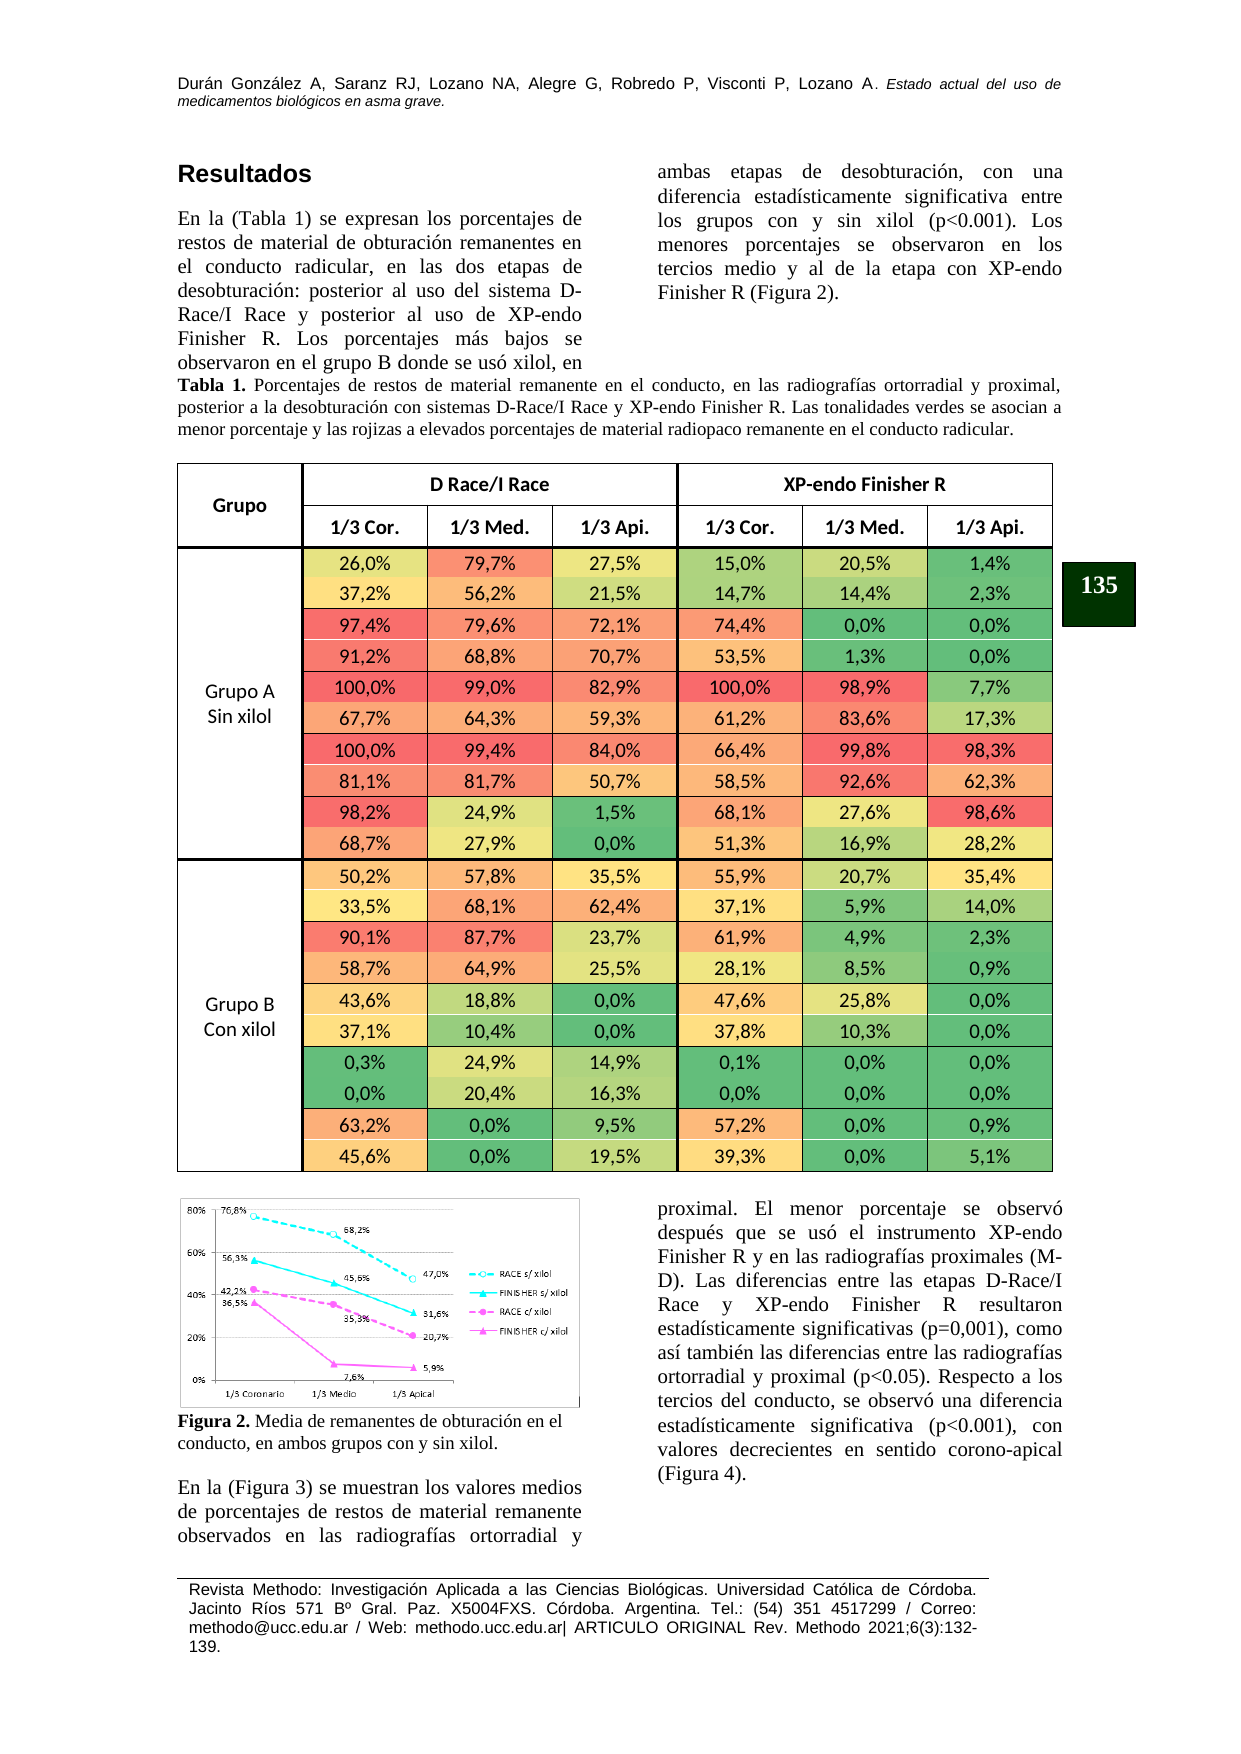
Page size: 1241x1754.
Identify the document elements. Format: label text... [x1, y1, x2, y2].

table_cell 37,2% [304, 577, 427, 608]
text conducto, en ambos grupos con y sin xilol. [177, 1432, 582, 1453]
table_cell 14,9% [553, 1047, 676, 1077]
table_cell 20,4% [428, 1077, 552, 1108]
text Tabla 1. Porcentajes de restos de material remanente en el conducto, en las radiografías ortorradial y proximal, posterior a la desobturación con sistemas D-Race/I Race y XP-endo Finisher R. Las tonalidades verdes se asocian a menor porcentaje y las rojizas a elevados porcentajes de material radiopaco remanente en el conducto radicular. [177, 374, 1063, 439]
table_cell 0,0% [928, 1077, 1052, 1108]
table_cell 5,1% [928, 1140, 1052, 1171]
table_cell 16,9% [803, 827, 927, 858]
table_cell 83,6% [803, 702, 927, 733]
picture [177, 1196, 583, 1411]
table_cell 0,0% [428, 1140, 552, 1171]
table_cell 100,0% [679, 672, 802, 702]
table_cell 0,0% [553, 1015, 676, 1046]
table_cell 0,9% [928, 1109, 1052, 1139]
table_cell 68,8% [428, 640, 552, 671]
table_cell 50,7% [553, 765, 676, 796]
table_header Grupo [178, 464, 301, 546]
table_cell 1,3% [803, 640, 927, 671]
table_cell 27,5% [553, 549, 676, 577]
table_cell 91,2% [304, 640, 427, 671]
table_cell 90,1% [304, 922, 427, 952]
table_cell 82,9% [553, 672, 676, 702]
table_cell 0,9% [928, 952, 1052, 983]
table_cell 43,6% [304, 984, 427, 1014]
table_cell 98,3% [928, 734, 1052, 764]
table_cell 100,0% [304, 672, 427, 702]
table_cell 1,5% [553, 797, 676, 827]
table_cell 27,9% [428, 827, 552, 858]
table_cell 0,0% [553, 827, 676, 858]
table_cell 0,0% [428, 1109, 552, 1139]
table_cell 28,1% [679, 952, 802, 983]
text En la (Tabla 1) se expresan los porcentajes de restos de material de obturación remanentes en el conducto radicular, en las dos etapas de desobturación: posterior al uso del sistema D-Race/I Race y posterior al uso de XP-endo Finisher R. Los porcentajes más bajos se observaron en el grupo B donde se usó xilol, en ambas etapas de desobturación, con una diferencia estadísticamente significativa entre los grupos con y sin xilol (p<0.001). Los menores porcentajes se observaron en los tercios medio y al de la etapa con XP-endo Finisher R (Figura 2). [657, 159, 1063, 304]
table_cell 0,0% [304, 1077, 427, 1108]
table_cell 84,0% [553, 734, 676, 764]
table_cell 14,0% [928, 890, 1052, 921]
table_cell 92,6% [803, 765, 927, 796]
table_cell 79,6% [428, 609, 552, 639]
table_cell 27,6% [803, 797, 927, 827]
table_cell 57,8% [428, 861, 552, 889]
table_cell 63,2% [304, 1109, 427, 1139]
table_cell 18,8% [428, 984, 552, 1014]
table_cell 5,9% [803, 890, 927, 921]
table_cell 50,2% [304, 861, 427, 889]
table_cell 1/3 Cor. [679, 506, 802, 546]
table_cell 0,0% [553, 984, 676, 1014]
table_cell 68,1% [679, 797, 802, 827]
table_cell 0,0% [928, 1015, 1052, 1046]
table_cell 57,2% [679, 1109, 802, 1139]
table_cell 4,9% [803, 922, 927, 952]
table_cell 64,3% [428, 702, 552, 733]
table_cell 70,7% [553, 640, 676, 671]
table_header XP-endo Finisher R [679, 464, 1052, 504]
table_cell 1/3 Cor. [304, 506, 427, 546]
table_cell 14,7% [679, 577, 802, 608]
table_cell 21,5% [553, 577, 676, 608]
table_cell 0,0% [928, 984, 1052, 1014]
table_cell 87,7% [428, 922, 552, 952]
table_cell 99,0% [428, 672, 552, 702]
table_cell 24,9% [428, 1047, 552, 1077]
table_cell 0,0% [803, 1047, 927, 1077]
table_cell 0,0% [803, 609, 927, 639]
table_cell Grupo A Sin xilol [178, 549, 301, 858]
table_cell 98,6% [928, 797, 1052, 827]
table_cell 26,0% [304, 549, 427, 577]
subtitle Resultados [177, 159, 582, 188]
table_cell 0,0% [679, 1077, 802, 1108]
table_cell 67,7% [304, 702, 427, 733]
table_cell 17,3% [928, 702, 1052, 733]
table_cell 0,0% [803, 1140, 927, 1171]
table_cell 37,1% [679, 890, 802, 921]
table_cell 62,3% [928, 765, 1052, 796]
table_cell 20,7% [803, 861, 927, 889]
table_cell 20,5% [803, 549, 927, 577]
table_cell 68,7% [304, 827, 427, 858]
table_cell 9,5% [553, 1109, 676, 1139]
table_cell 58,5% [679, 765, 802, 796]
table_cell 28,2% [928, 827, 1052, 858]
table_cell 1/3 Api. [928, 506, 1052, 546]
table_cell 56,2% [428, 577, 552, 608]
table_cell 15,0% [679, 549, 802, 577]
table_cell 99,4% [428, 734, 552, 764]
table_cell 0,0% [803, 1077, 927, 1108]
table_cell 1/3 Api. [553, 506, 676, 546]
table_cell 23,7% [553, 922, 676, 952]
table_cell 1,4% [928, 549, 1052, 577]
table_cell 24,9% [428, 797, 552, 827]
table_cell 8,5% [803, 952, 927, 983]
table_cell 37,8% [679, 1015, 802, 1046]
table_cell 10,4% [428, 1015, 552, 1046]
table_cell 19,5% [553, 1140, 676, 1171]
table_cell 66,4% [679, 734, 802, 764]
table_cell 47,6% [679, 984, 802, 1014]
table_cell 64,9% [428, 952, 552, 983]
table_cell 35,4% [928, 861, 1052, 889]
text En la (Figura 3) se muestran los valores medios de porcentajes de restos de material remanente observados en las radiografías ortorradial y proximal. El menor porcentaje se observó después que se usó el instrumento XP-endo Finisher R y en las radiografías proximales (M-D). Las diferencias entre las etapas D-Race/I Race y XP-endo Finisher R resultaron estadísticamente significativas (p=0,001), como así también las diferencias entre las radiografías ortorradial y proximal (p<0.05). Respecto a los tercios del conducto, se observó una diferencia estadísticamente significativa (p<0.001), con valores decrecientes en sentido corono-apical (Figura 4). [657, 1196, 1063, 1485]
text Figura 2. Media de remanentes de obturación en el [177, 1411, 582, 1432]
table_cell 0,0% [803, 1109, 927, 1139]
table_cell 25,8% [803, 984, 927, 1014]
table_cell 99,8% [803, 734, 927, 764]
table_cell 53,5% [679, 640, 802, 671]
table_cell Grupo B Con xilol [178, 861, 301, 1171]
table_cell 0,0% [928, 1047, 1052, 1077]
table_cell 51,3% [679, 827, 802, 858]
table_cell 1/3 Med. [428, 506, 552, 546]
table_cell 37,1% [304, 1015, 427, 1046]
table_cell 98,9% [803, 672, 927, 702]
table_cell 45,6% [304, 1140, 427, 1171]
table_cell 7,7% [928, 672, 1052, 702]
table_cell 25,5% [553, 952, 676, 983]
table_cell 1/3 Med. [803, 506, 927, 546]
table_cell 100,0% [304, 734, 427, 764]
table_cell 0,3% [304, 1047, 427, 1077]
table_cell 2,3% [928, 577, 1052, 608]
table_cell 33,5% [304, 890, 427, 921]
table_cell 2,3% [928, 922, 1052, 952]
table_header D Race/I Race [304, 464, 676, 504]
table_cell 98,2% [304, 797, 427, 827]
text En la (Tabla 1) se expresan los porcentajes de restos de material de obturación remanentes en el conducto radicular, en las dos etapas de desobturación: posterior al uso del sistema D-Race/I Race y posterior al uso de XP-endo Finisher R. Los porcentajes más bajos se observaron en el grupo B donde se usó xilol, en ambas etapas de desobturación, con una diferencia estadísticamente significativa entre los grupos con y sin xilol (p<0.001). Los menores porcentajes se observaron en los tercios medio y al de la etapa con XP-endo Finisher R (Figura 2). [177, 206, 582, 374]
table_cell 59,3% [553, 702, 676, 733]
table_cell 55,9% [679, 861, 802, 889]
table_cell 0,1% [679, 1047, 802, 1077]
table_cell 14,4% [803, 577, 927, 608]
table_cell 74,4% [679, 609, 802, 639]
table_cell 61,2% [679, 702, 802, 733]
table_cell 72,1% [553, 609, 676, 639]
table_cell 39,3% [679, 1140, 802, 1171]
table_cell 68,1% [428, 890, 552, 921]
table_cell 58,7% [304, 952, 427, 983]
table_cell 0,0% [928, 640, 1052, 671]
table_cell 79,7% [428, 549, 552, 577]
table_cell 10,3% [803, 1015, 927, 1046]
table_cell 97,4% [304, 609, 427, 639]
table_cell 62,4% [553, 890, 676, 921]
table_cell 35,5% [553, 861, 676, 889]
table_cell 61,9% [679, 922, 802, 952]
table_cell 81,1% [304, 765, 427, 796]
table_cell 81,7% [428, 765, 552, 796]
table_cell 0,0% [928, 609, 1052, 639]
table_cell 16,3% [553, 1077, 676, 1108]
